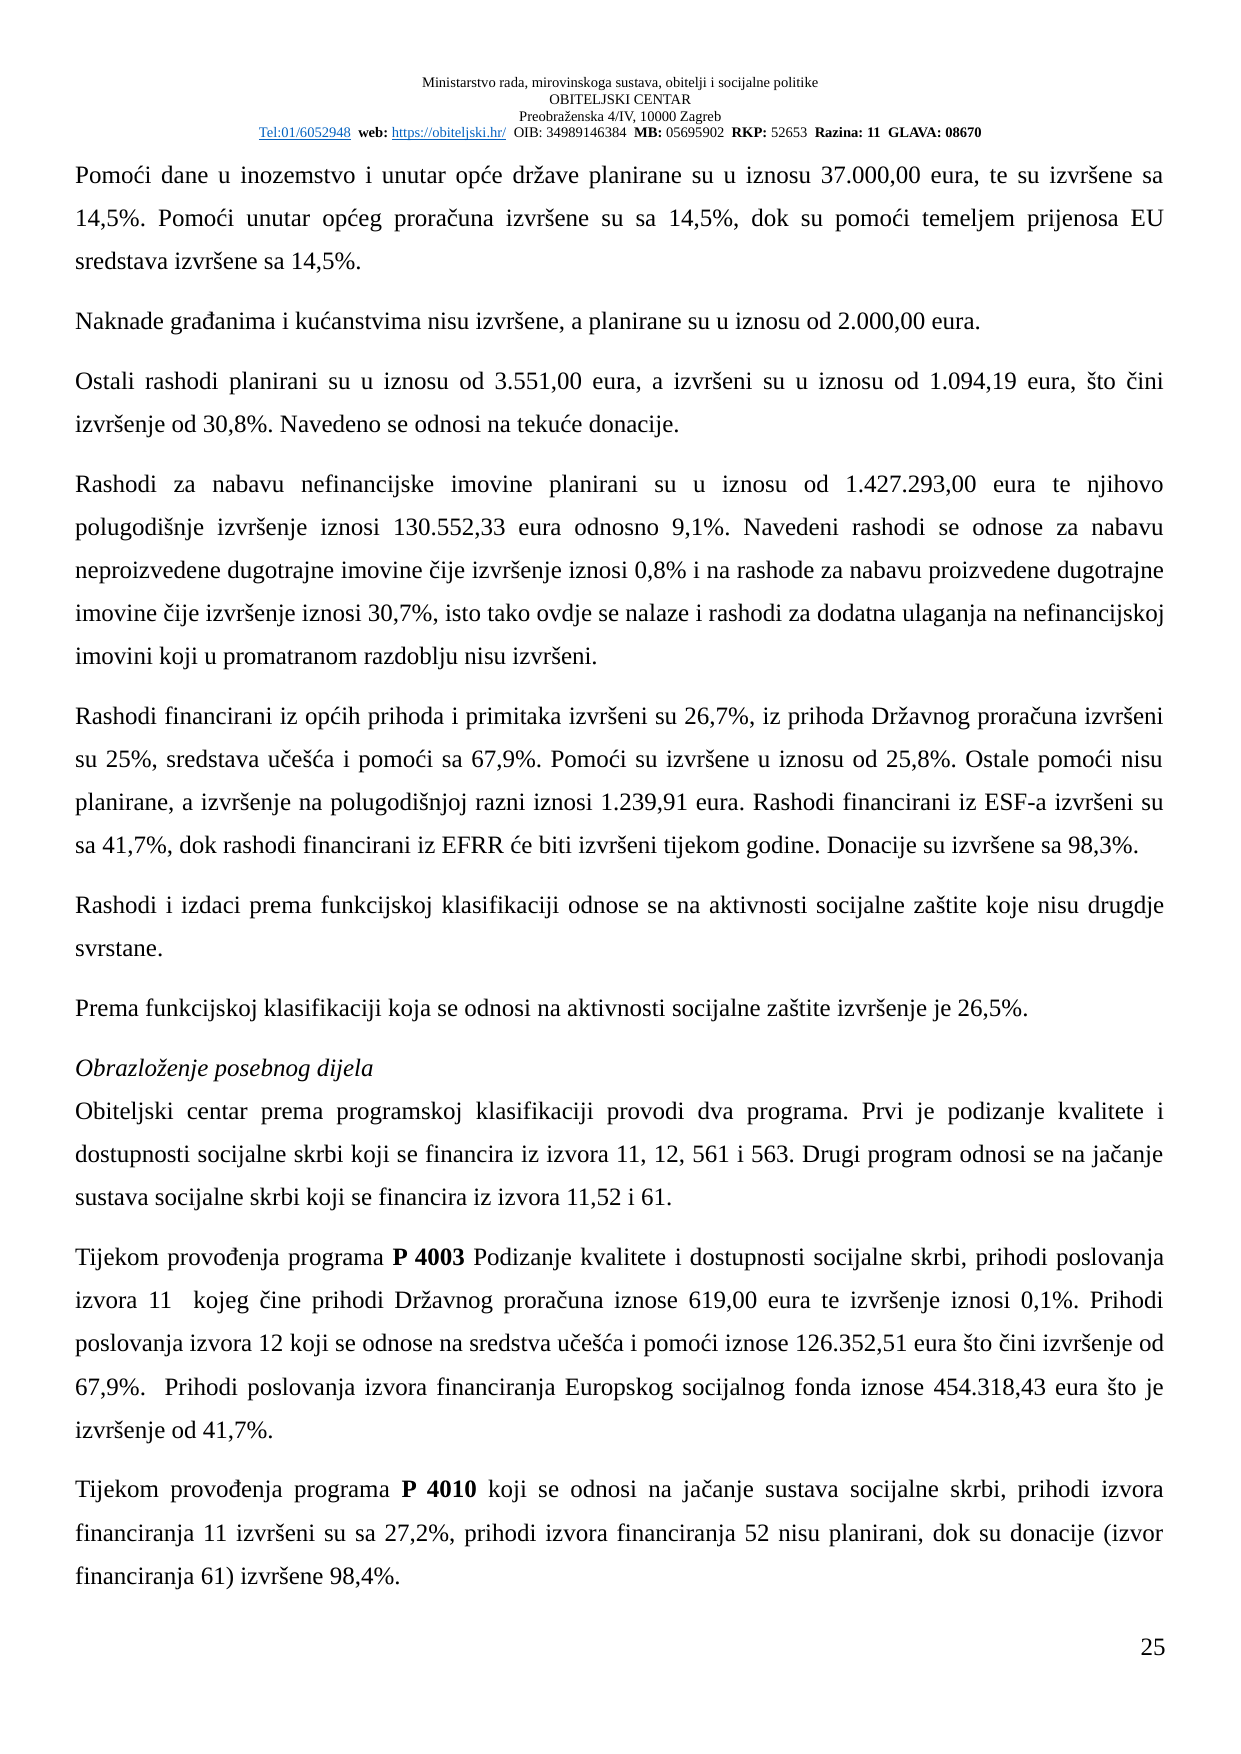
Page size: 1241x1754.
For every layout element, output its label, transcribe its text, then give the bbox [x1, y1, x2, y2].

text Naknade građanima i kućanstvima nisu izvršene, a planirane su u iznosu od 2.000,00 eura. [75, 306, 1165, 335]
text Obiteljski centar prema programskoj klasifikaciji provodi dva programa. Prvi je podizanje kvalitete i dostupnosti socijalne skrbi koji se financira iz izvora 11, 12, 561 i 563. Drugi program odnosi se na jačanje sustava socijalne skrbi koji se financira iz izvora 11,52 i 61. [75, 1096, 1165, 1211]
text Pomoći dane u inozemstvo i unutar opće države planirane su u iznosu 37.000,00 eura, te su izvršene sa 14,5%. Pomoći unutar općeg proračuna izvršene su sa 14,5%, dok su pomoći temeljem prijenosa EU sredstava izvršene sa 14,5%. [75, 160, 1165, 275]
text Tijekom provođenja programa P 4003 Podizanje kvalitete i dostupnosti socijalne skrbi, prihodi poslovanja izvora 11 kojeg čine prihodi Državnog proračuna iznose 619,00 eura te izvršenje iznosi 0,1%. Prihodi poslovanja izvora 12 koji se odnose na sredstva učešća i pomoći iznose 126.352,51 eura što čini izvršenje od 67,9%. Prihodi poslovanja izvora financiranja Europskog socijalnog fonda iznose 454.318,43 eura što je izvršenje od 41,7%. [75, 1242, 1165, 1443]
text Rashodi za nabavu nefinancijske imovine planirani su u iznosu od 1.427.293,00 eura te njihovo polugodišnje izvršenje iznosi 130.552,33 eura odnosno 9,1%. Navedeni rashodi se odnose za nabavu neproizvedene dugotrajne imovine čije izvršenje iznosi 0,8% i na rashode za nabavu proizvedene dugotrajne imovine čije izvršenje iznosi 30,7%, isto tako ovdje se nalaze i rashodi za dodatna ulaganja na nefinancijskoj imovini koji u promatranom razdoblju nisu izvršeni. [75, 469, 1165, 670]
text Prema funkcijskoj klasifikaciji koja se odnosi na aktivnosti socijalne zaštite izvršenje je 26,5%. [75, 993, 1165, 1022]
text Rashodi i izdaci prema funkcijskoj klasifikaciji odnose se na aktivnosti socijalne zaštite koje nisu drugdje svrstane. [75, 890, 1165, 962]
text Tijekom provođenja programa P 4010 koji se odnosi na jačanje sustava socijalne skrbi, prihodi izvora financiranja 11 izvršeni su sa 27,2%, prihodi izvora financiranja 52 nisu planirani, dok su donacije (izvor financiranja 61) izvršene 98,4%. [75, 1474, 1165, 1589]
text Ostali rashodi planirani su u iznosu od 3.551,00 eura, a izvršeni su u iznosu od 1.094,19 eura, što čini izvršenje od 30,8%. Navedeno se odnosi na tekuće donacije. [75, 366, 1165, 438]
text Rashodi financirani iz općih prihoda i primitaka izvršeni su 26,7%, iz prihoda Državnog proračuna izvršeni su 25%, sredstava učešća i pomoći sa 67,9%. Pomoći su izvršene u iznosu od 25,8%. Ostale pomoći nisu planirane, a izvršenje na polugodišnjoj razni iznosi 1.239,91 eura. Rashodi financirani iz ESF-a izvršeni su sa 41,7%, dok rashodi financirani iz EFRR će biti izvršeni tijekom godine. Donacije su izvršene sa 98,3%. [75, 701, 1165, 859]
subtitle Obrazloženje posebnog dijela [75, 1053, 1165, 1082]
